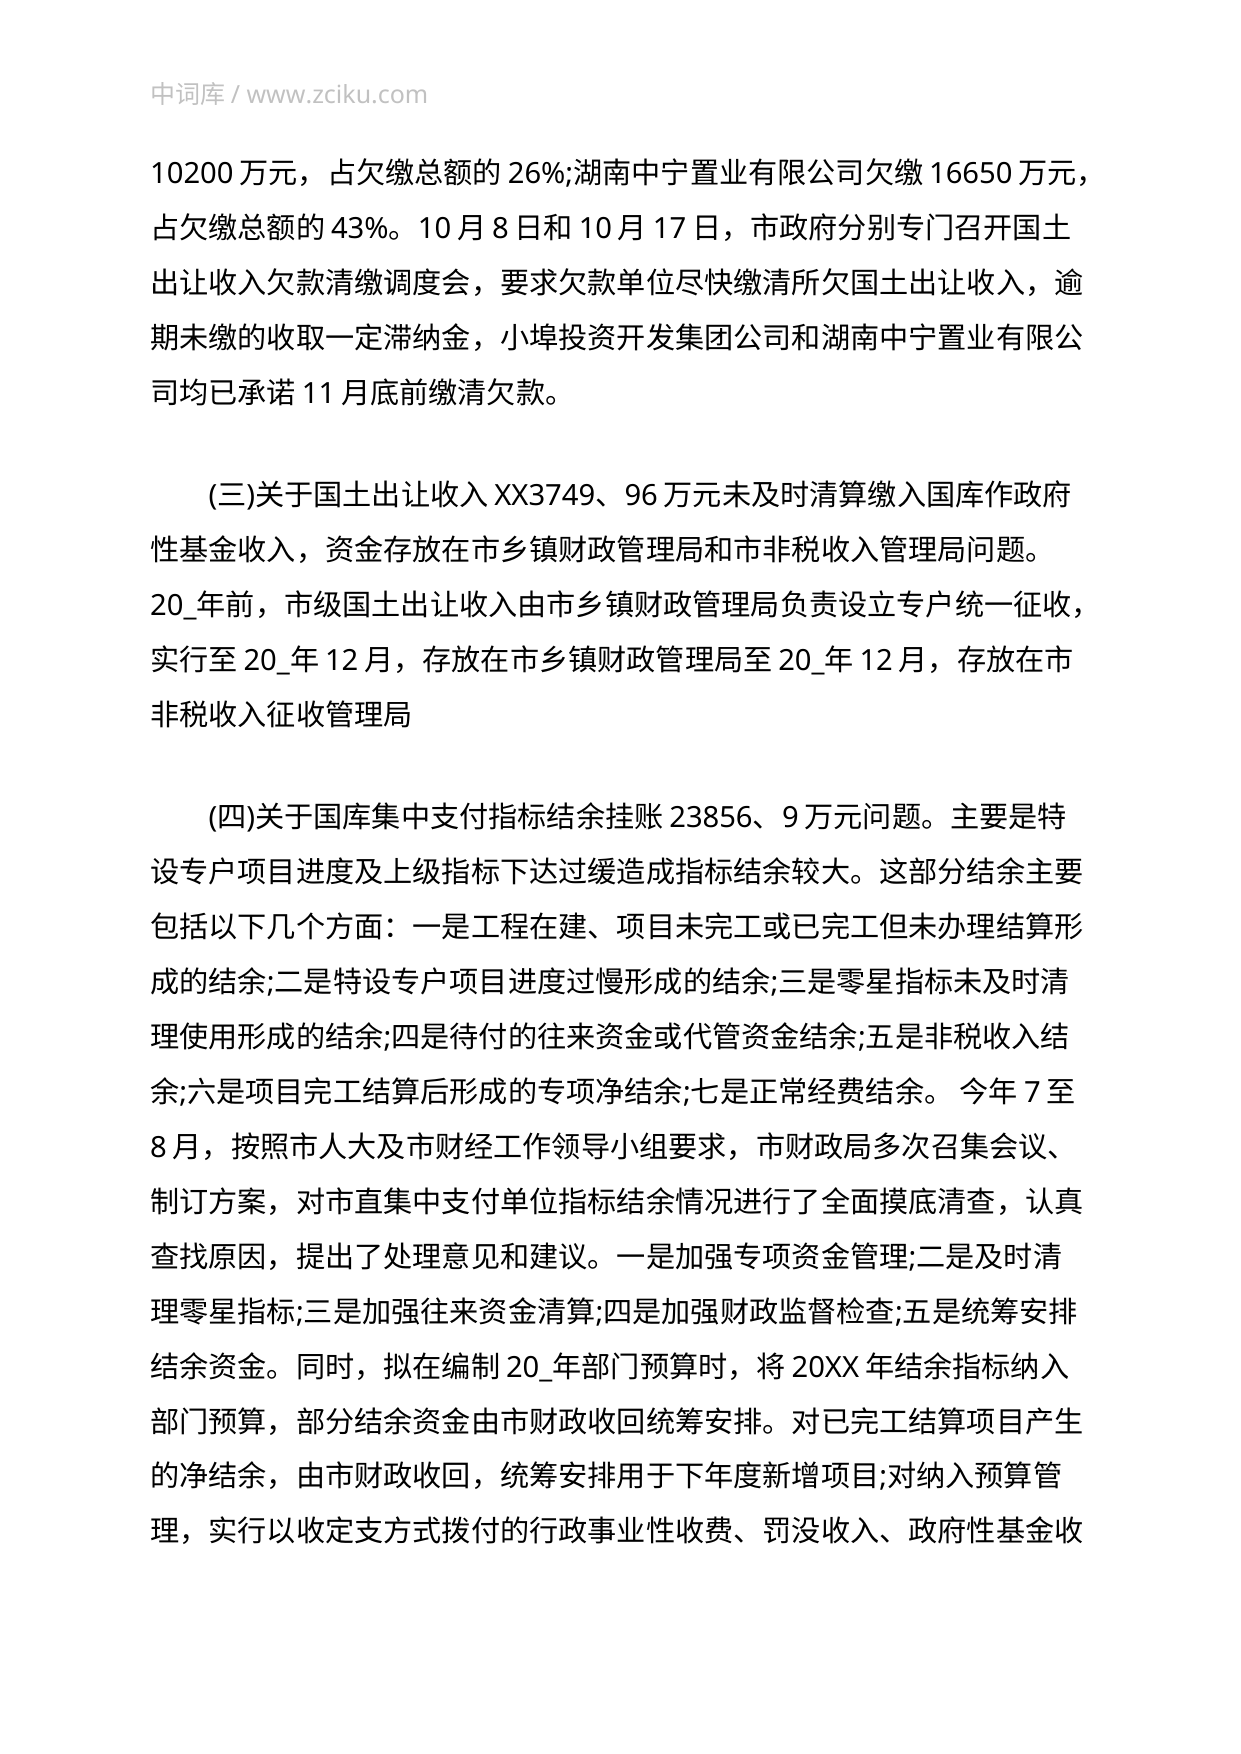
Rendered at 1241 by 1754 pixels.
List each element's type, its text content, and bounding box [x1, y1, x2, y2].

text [150, 150, 1090, 412]
text (三)关于国土出让收入XX3749、96万元未及时清算缴入国库作政府性基金收入，资金存放在市乡镇财政管理局和市非税收入管理局问题。20_年前，市级国土出让收入由市乡镇财政管理局负责设立专户统一征收，实行至20_年12月，存放在市乡镇财政管理局至20_年12月，存放在市非税收入征收管理局 [150, 472, 1090, 734]
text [150, 793, 1090, 1550]
